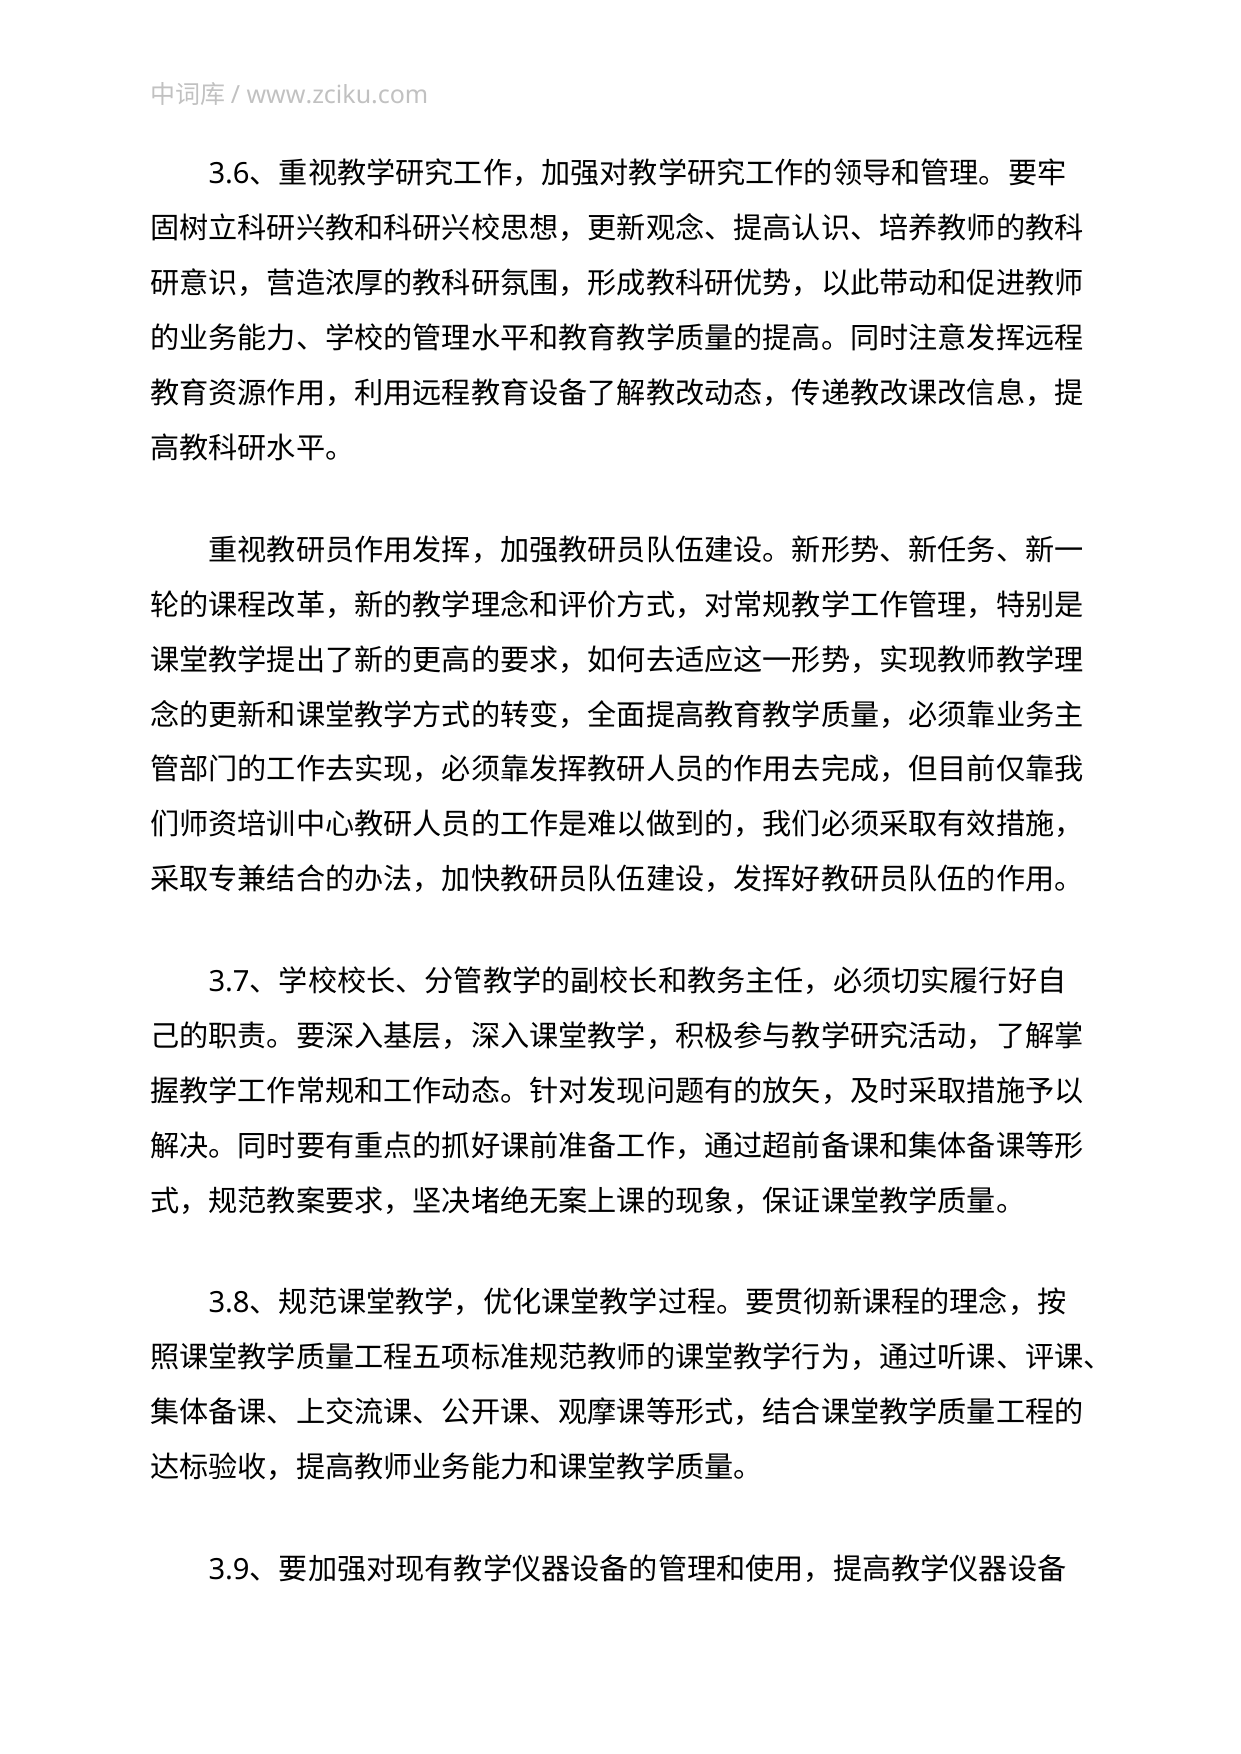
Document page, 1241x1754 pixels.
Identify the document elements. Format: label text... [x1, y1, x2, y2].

text 3.7、学校校长、分管教学的副校长和教务主任，必须切实履行好自己的职责。要深入基层，深入课堂教学，积极参与教学研究活动，了解掌握教学工作常规和工作动态。针对发现问题有的放矢，及时采取措施予以解决。同时要有重点的抓好课前准备工作，通过超前备课和集体备课等形式，规范教案要求，坚决堵绝无案上课的现象，保证课堂教学质量。 [150, 957, 1090, 1219]
text 3.8、规范课堂教学，优化课堂教学过程。要贯彻新课程的理念，按照课堂教学质量工程五项标准规范教师的课堂教学行为，通过听课、评课、集体备课、上交流课、公开课、观摩课等形式，结合课堂教学质量工程的达标验收，提高教师业务能力和课堂教学质量。 [150, 1279, 1090, 1486]
text 3.6、重视教学研究工作，加强对教学研究工作的领导和管理。要牢固树立科研兴教和科研兴校思想，更新观念、提高认识、培养教师的教科研意识，营造浓厚的教科研氛围，形成教科研优势，以此带动和促进教师的业务能力、学校的管理水平和教育教学质量的提高。同时注意发挥远程教育资源作用，利用远程教育设备了解教改动态，传递教改课改信息，提高教科研水平。 [150, 150, 1090, 467]
text 重视教研员作用发挥，加强教研员队伍建设。新形势、新任务、新一轮的课程改革，新的教学理念和评价方式，对常规教学工作管理，特别是课堂教学提出了新的更高的要求，如何去适应这一形势，实现教师教学理念的更新和课堂教学方式的转变，全面提高教育教学质量，必须靠业务主管部门的工作去实现，必须靠发挥教研人员的作用去完成，但目前仅靠我们师资培训中心教研人员的工作是难以做到的，我们必须采取有效措施，采取专兼结合的办法，加快教研员队伍建设，发挥好教研员队伍的作用。 [150, 526, 1090, 898]
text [150, 1546, 1090, 1588]
